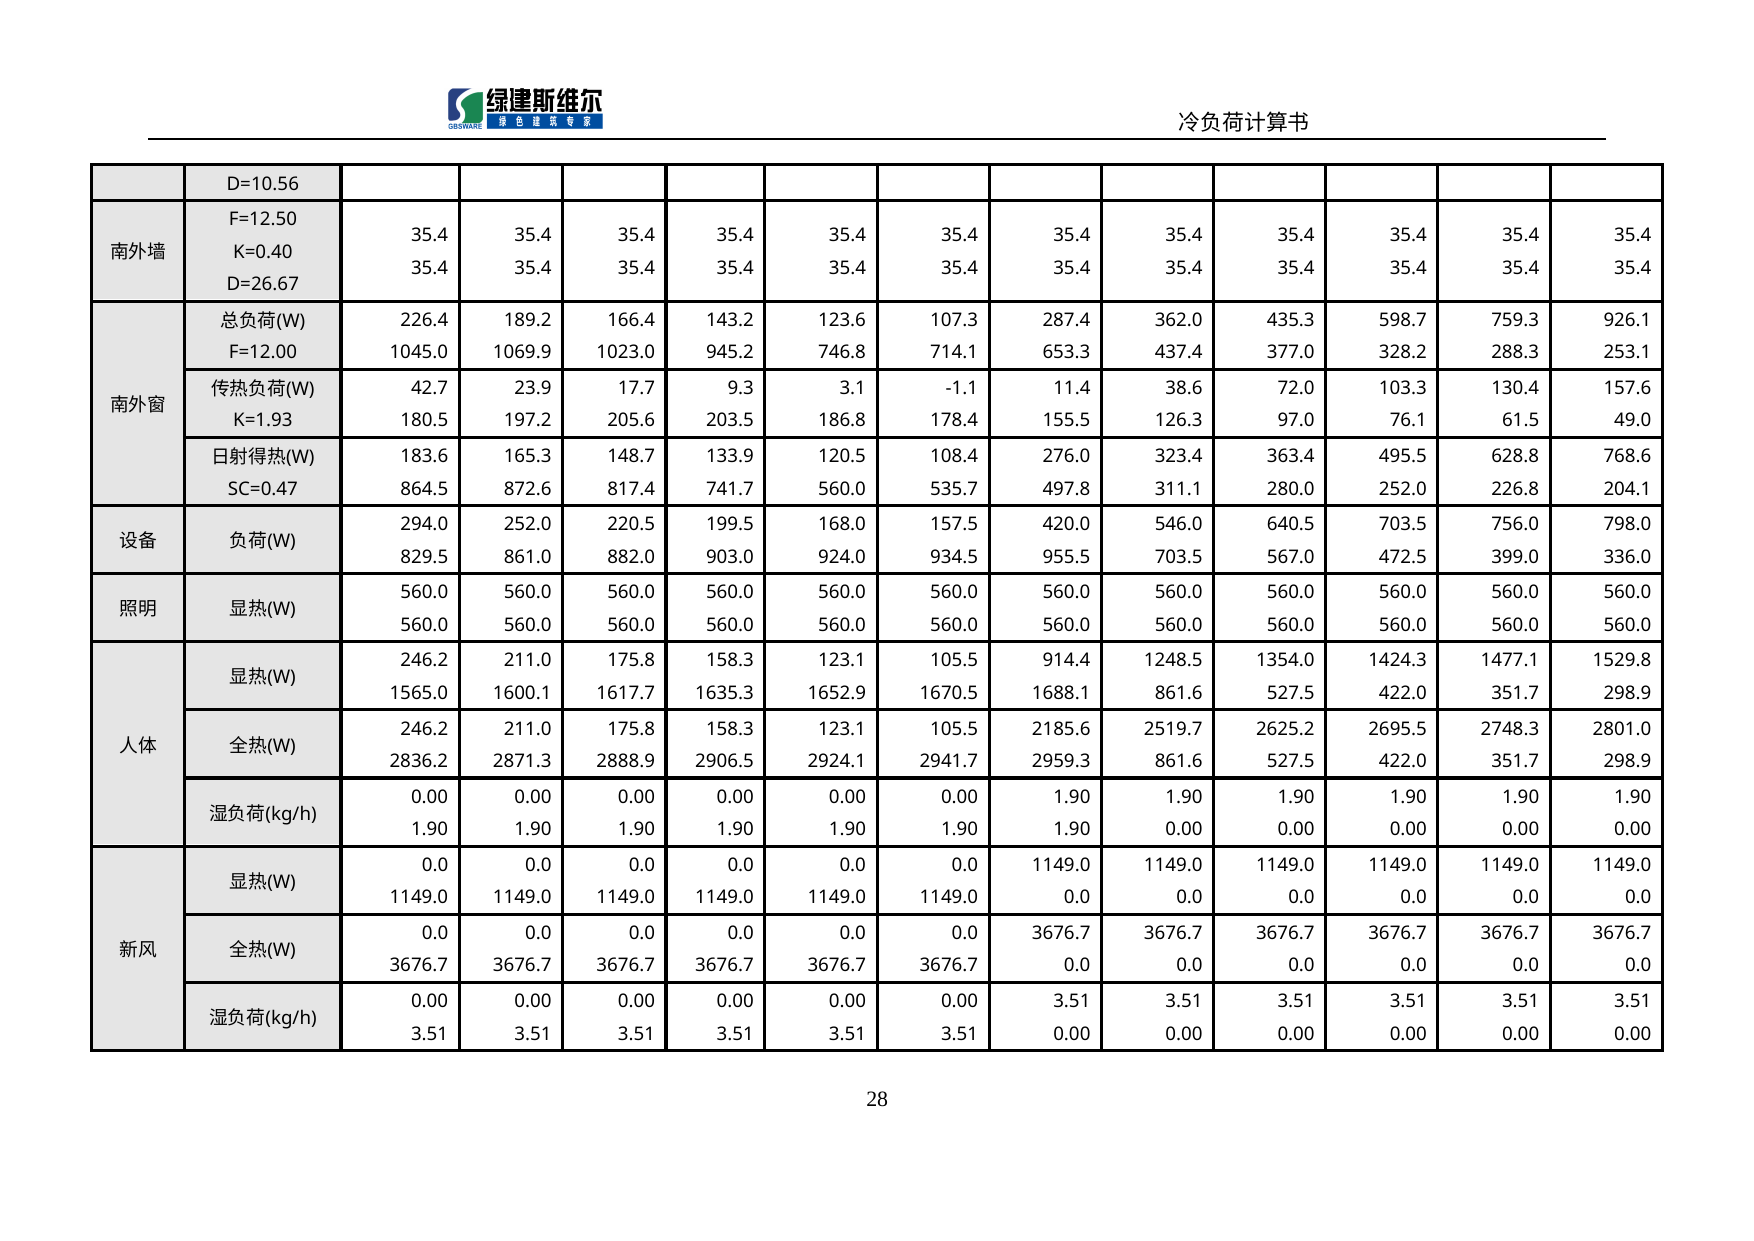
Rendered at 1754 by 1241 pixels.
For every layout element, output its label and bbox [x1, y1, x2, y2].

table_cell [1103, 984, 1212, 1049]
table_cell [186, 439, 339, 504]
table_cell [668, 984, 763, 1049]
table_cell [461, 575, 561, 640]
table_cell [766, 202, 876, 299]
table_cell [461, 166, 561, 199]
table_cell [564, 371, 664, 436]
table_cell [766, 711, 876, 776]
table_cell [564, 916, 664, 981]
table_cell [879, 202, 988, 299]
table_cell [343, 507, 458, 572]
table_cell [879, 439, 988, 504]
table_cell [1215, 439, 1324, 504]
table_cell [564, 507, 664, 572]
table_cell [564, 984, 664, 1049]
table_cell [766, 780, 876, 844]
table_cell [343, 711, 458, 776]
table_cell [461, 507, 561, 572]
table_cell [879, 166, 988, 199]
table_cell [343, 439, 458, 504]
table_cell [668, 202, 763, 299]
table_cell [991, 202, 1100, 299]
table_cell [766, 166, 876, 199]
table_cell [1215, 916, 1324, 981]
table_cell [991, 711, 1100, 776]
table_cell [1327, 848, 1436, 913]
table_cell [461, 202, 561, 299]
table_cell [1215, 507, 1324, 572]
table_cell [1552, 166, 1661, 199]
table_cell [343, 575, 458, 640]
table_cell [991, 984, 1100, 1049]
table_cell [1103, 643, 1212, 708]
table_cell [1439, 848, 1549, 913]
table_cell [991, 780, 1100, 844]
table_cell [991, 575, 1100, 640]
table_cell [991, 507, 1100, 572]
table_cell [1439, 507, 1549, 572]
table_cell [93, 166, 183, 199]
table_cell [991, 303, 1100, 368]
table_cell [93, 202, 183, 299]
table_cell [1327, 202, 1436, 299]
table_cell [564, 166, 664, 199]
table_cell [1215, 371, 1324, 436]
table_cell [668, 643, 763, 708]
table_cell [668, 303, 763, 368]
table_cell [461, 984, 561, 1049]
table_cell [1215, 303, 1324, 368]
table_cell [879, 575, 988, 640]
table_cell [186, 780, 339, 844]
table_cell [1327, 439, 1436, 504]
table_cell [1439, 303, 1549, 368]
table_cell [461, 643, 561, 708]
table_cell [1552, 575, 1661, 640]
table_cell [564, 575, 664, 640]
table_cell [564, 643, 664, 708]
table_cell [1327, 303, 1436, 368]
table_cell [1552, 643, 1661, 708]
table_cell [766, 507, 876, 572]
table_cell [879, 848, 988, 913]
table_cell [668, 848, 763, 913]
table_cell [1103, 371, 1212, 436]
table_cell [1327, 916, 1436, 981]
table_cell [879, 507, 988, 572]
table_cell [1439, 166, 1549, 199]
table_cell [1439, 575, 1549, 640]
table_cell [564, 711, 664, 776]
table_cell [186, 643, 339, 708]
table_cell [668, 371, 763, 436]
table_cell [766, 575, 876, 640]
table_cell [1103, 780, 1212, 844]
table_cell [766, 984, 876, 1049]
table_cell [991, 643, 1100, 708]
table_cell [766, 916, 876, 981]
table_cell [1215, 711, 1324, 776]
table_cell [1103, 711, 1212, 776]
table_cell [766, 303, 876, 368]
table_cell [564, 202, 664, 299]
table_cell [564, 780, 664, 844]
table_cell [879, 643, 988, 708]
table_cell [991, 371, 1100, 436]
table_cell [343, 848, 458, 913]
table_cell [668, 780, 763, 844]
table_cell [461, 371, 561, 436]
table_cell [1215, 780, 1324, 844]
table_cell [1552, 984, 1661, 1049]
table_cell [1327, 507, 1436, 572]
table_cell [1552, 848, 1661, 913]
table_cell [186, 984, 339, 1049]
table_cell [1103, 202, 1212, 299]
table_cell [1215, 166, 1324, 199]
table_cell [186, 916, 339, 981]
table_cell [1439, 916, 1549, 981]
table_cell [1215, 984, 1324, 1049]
picture [444, 88, 604, 130]
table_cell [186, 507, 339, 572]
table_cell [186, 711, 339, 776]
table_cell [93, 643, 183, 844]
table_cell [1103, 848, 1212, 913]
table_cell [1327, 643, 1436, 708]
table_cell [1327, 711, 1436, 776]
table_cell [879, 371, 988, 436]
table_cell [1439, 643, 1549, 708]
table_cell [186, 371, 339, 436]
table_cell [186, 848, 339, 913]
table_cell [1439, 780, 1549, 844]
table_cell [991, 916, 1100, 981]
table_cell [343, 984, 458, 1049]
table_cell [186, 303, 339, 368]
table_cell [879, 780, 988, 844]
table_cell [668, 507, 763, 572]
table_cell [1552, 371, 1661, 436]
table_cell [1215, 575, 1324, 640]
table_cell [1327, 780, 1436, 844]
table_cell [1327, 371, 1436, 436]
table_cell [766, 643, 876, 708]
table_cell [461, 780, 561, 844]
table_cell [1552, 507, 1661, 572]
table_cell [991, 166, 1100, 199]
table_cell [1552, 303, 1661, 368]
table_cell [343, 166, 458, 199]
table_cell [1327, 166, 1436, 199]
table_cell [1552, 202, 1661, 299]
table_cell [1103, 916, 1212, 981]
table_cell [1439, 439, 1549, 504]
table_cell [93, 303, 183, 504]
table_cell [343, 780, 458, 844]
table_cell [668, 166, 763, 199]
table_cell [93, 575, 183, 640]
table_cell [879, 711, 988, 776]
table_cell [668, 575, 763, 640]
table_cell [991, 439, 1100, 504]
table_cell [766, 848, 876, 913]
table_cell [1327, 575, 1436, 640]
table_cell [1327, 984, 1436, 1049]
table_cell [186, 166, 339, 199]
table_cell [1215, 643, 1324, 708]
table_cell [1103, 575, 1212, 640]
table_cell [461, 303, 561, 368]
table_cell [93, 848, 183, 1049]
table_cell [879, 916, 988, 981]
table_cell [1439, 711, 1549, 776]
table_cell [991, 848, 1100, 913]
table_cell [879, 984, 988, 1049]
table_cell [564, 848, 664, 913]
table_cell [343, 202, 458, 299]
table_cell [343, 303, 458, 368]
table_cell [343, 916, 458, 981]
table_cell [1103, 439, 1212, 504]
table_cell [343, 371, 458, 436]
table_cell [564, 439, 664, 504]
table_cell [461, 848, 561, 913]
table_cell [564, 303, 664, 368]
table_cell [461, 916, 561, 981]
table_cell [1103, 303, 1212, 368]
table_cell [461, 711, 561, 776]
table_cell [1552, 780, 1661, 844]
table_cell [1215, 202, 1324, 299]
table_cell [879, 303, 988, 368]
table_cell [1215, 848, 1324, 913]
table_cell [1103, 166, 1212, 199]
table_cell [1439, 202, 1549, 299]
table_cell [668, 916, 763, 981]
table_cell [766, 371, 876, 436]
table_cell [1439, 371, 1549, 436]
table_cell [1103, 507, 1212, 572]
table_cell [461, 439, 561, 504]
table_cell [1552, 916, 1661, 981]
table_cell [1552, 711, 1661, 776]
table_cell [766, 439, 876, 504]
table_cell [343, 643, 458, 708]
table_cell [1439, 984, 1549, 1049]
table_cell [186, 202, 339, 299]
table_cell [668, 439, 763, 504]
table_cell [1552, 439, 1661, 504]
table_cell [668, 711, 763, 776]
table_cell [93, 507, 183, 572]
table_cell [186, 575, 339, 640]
